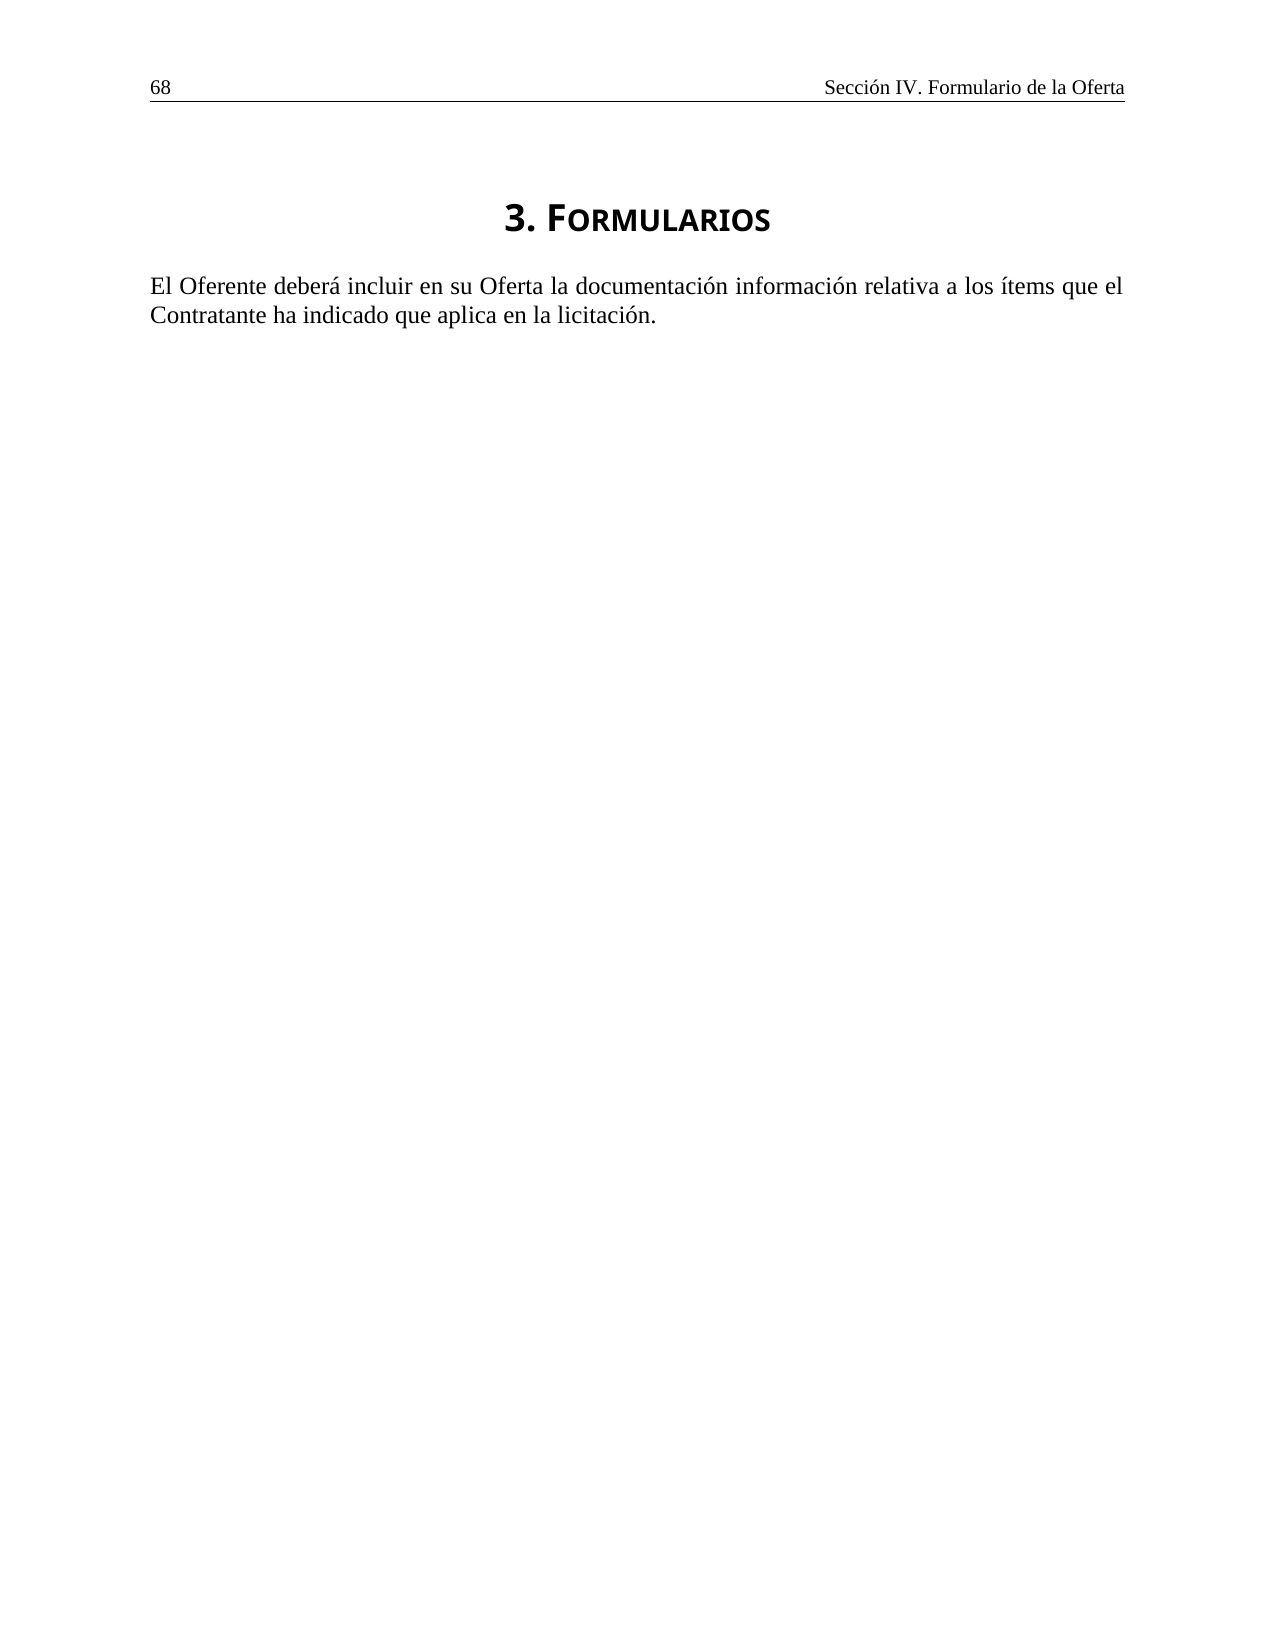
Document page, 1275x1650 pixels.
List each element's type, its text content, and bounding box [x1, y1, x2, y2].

text El Oferente deberá incluir en su Oferta la documentación información relativa a los ítems que el Contratante ha indicado que aplica en la licitación. [150, 271, 1125, 328]
text 3. Formularios [150, 191, 1125, 242]
